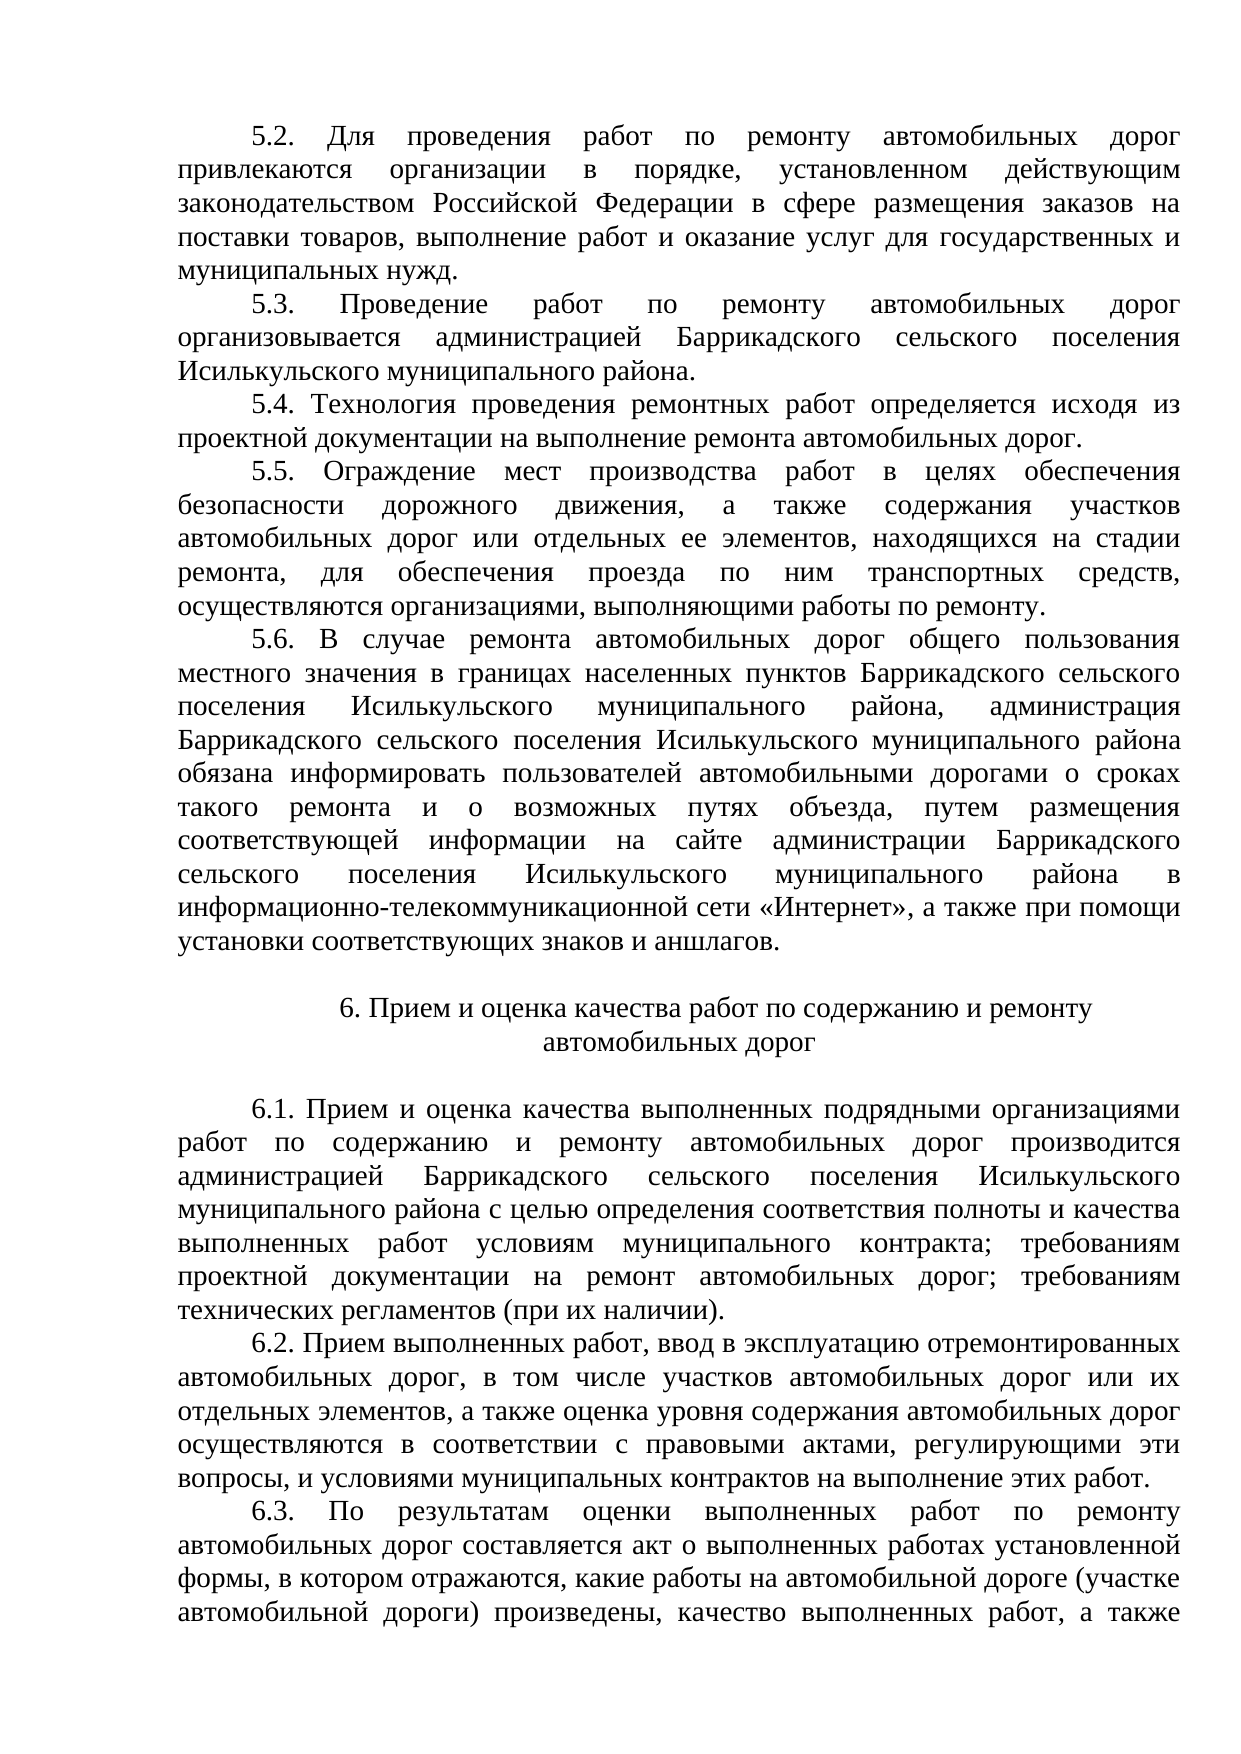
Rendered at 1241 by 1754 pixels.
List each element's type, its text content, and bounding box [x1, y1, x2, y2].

text 5.5. Ограждение мест производства работ в целях обеспечения безопасности дорожного движения, а также содержания участков автомобильных дорог или отдельных ее элементов, находящихся на стадии ремонта, для обеспечения проезда по ним транспортных средств, осуществляются организациями, выполняющими работы по ремонту. [177, 453, 1181, 621]
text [177, 1493, 1181, 1627]
text 6.1. Прием и оценка качества выполненных подрядными организациями работ по содержанию и ремонту автомобильных дорог производится администрацией Баррикадского сельского поселения Исилькульского муниципального района с целью определения соответствия полноты и качества выполненных работ условиям муниципального контракта; требованиям проектной документации на ремонт автомобильных дорог; требованиям технических регламентов (при их наличии). [177, 1091, 1181, 1326]
text 6. Прием и оценка качества работ по содержанию и ремонту автомобильных дорог [177, 990, 1181, 1057]
text 6.2. Прием выполненных работ, ввод в эксплуатацию отремонтированных автомобильных дорог, в том числе участков автомобильных дорог или их отдельных элементов, а также оценка уровня содержания автомобильных дорог осуществляются в соответствии с правовыми актами, регулирующими эти вопросы, и условиями муниципальных контрактов на выполнение этих работ. [177, 1326, 1181, 1493]
text 5.2. Для проведения работ по ремонту автомобильных дорог привлекаются организации в порядке, установленном действующим законодательством Российской Федерации в сфере размещения заказов на поставки товаров, выполнение работ и оказание услуг для государственных и муниципальных нужд. [177, 118, 1181, 286]
text 5.4. Технология проведения ремонтных работ определяется исходя из проектной документации на выполнение ремонта автомобильных дорог. [177, 386, 1181, 453]
text 5.6. В случае ремонта автомобильных дорог общего пользования местного значения в границах населенных пунктов Баррикадского сельского поселения Исилькульского муниципального района, администрация Баррикадского сельского поселения Исилькульского муниципального района обязана информировать пользователей автомобильными дорогами о сроках такого ремонта и о возможных путях объезда, путем размещения соответствующей информации на сайте администрации Баррикадского сельского поселения Исилькульского муниципального района в информационно-телекоммуникационной сети «Интернет», а также при помощи установки соответствующих знаков и аншлагов. [177, 621, 1181, 957]
text 5.3. Проведение работ по ремонту автомобильных дорог организовывается администрацией Баррикадского сельского поселения Исилькульского муниципального района. [177, 286, 1181, 386]
